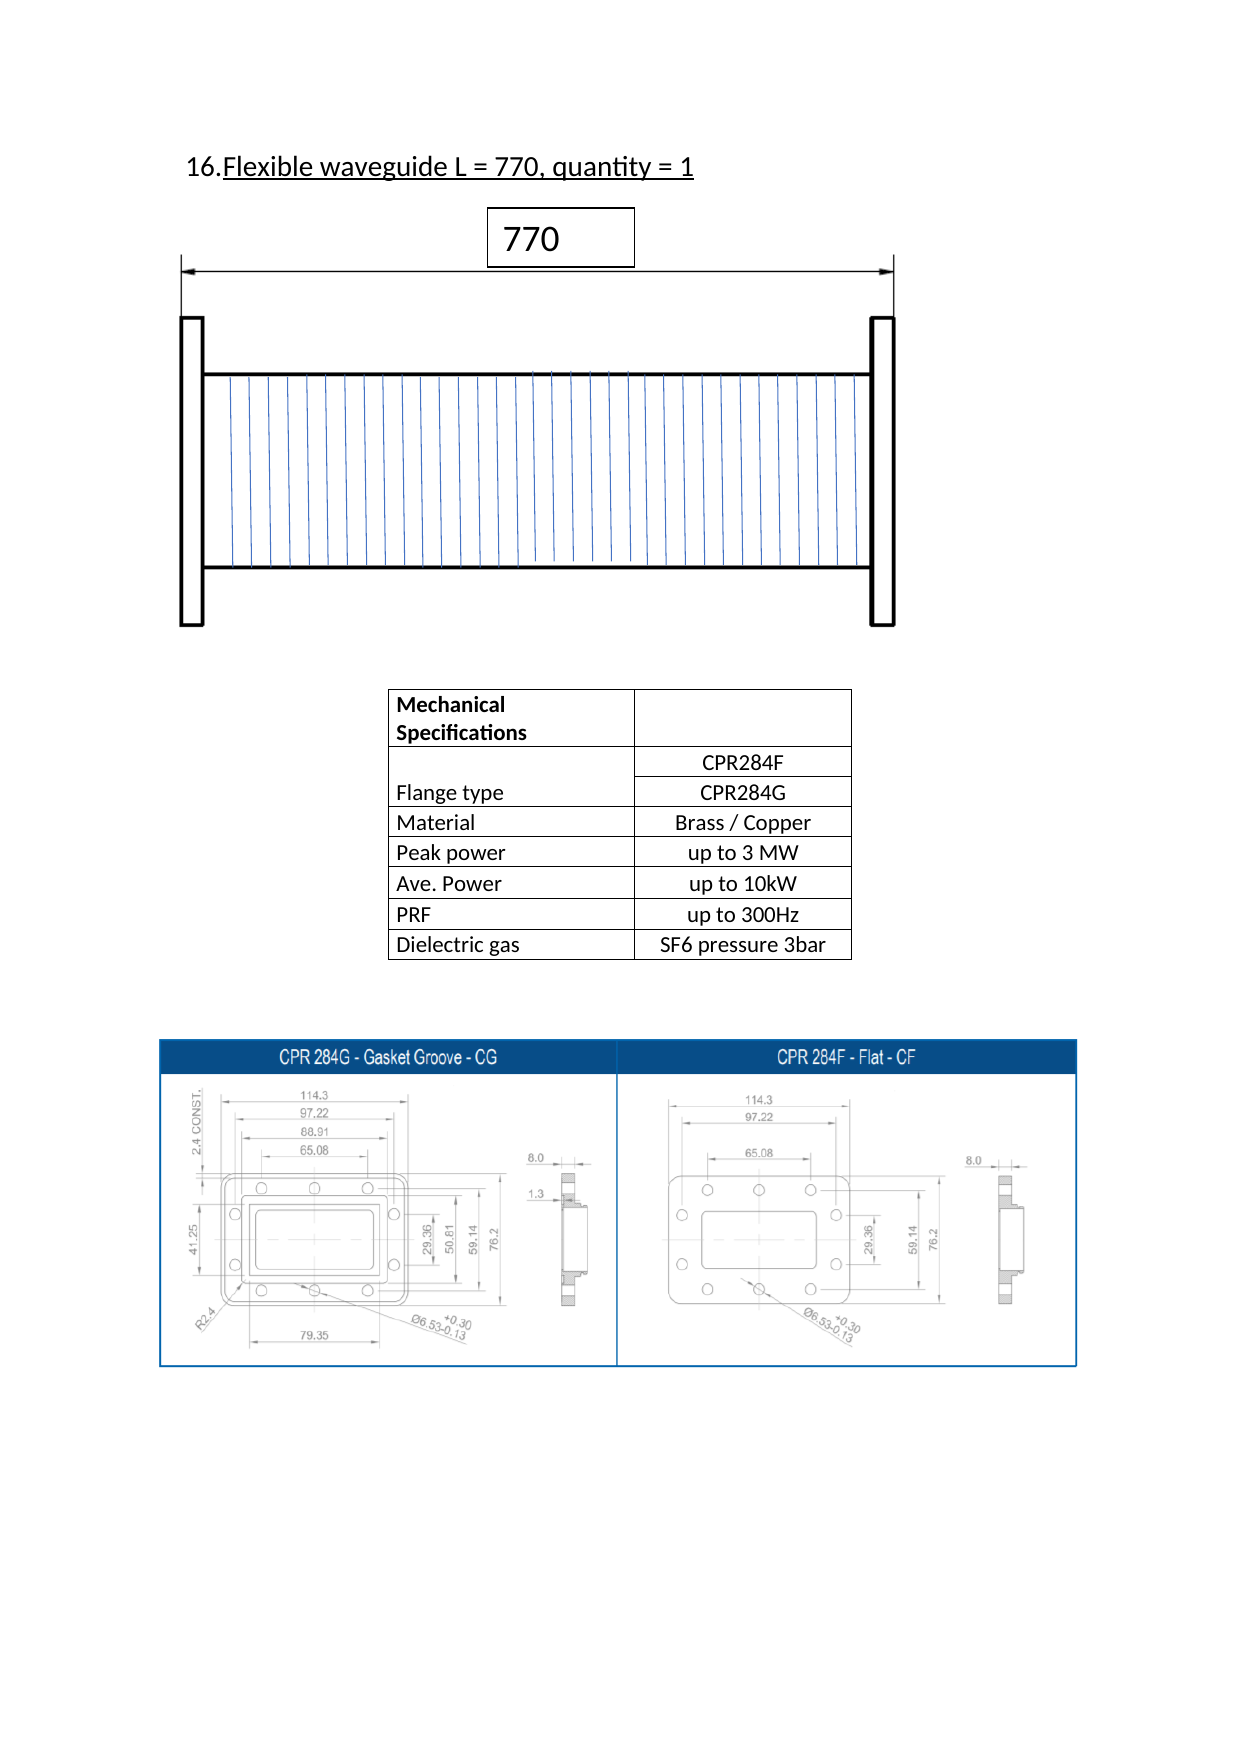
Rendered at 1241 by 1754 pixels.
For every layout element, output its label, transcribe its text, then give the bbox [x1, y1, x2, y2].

picture [147, 202, 927, 671]
table_cell Ave. Power [389, 867, 634, 897]
table_header [635, 690, 851, 746]
table_cell Dielectric gas [389, 930, 634, 959]
table_cell CPR284F [635, 747, 851, 776]
table_cell Brass / Copper [635, 807, 851, 836]
table_cell up to 3 MW [635, 837, 851, 866]
table_cell up to 10kW [635, 867, 851, 897]
table_cell Peak power [389, 837, 634, 866]
table_header Mechanical Specifications [389, 690, 634, 746]
list Flexible waveguide L = 770, quantity = 1 [185, 148, 1093, 183]
table_cell Material [389, 807, 634, 836]
table_cell up to 300Hz [635, 899, 851, 929]
table_cell SF6 pressure 3bar [635, 930, 851, 959]
table_cell PRF [389, 899, 634, 929]
picture [149, 1006, 1091, 1382]
table_cell Flange type [389, 747, 634, 806]
table_cell CPR284G [635, 777, 851, 806]
